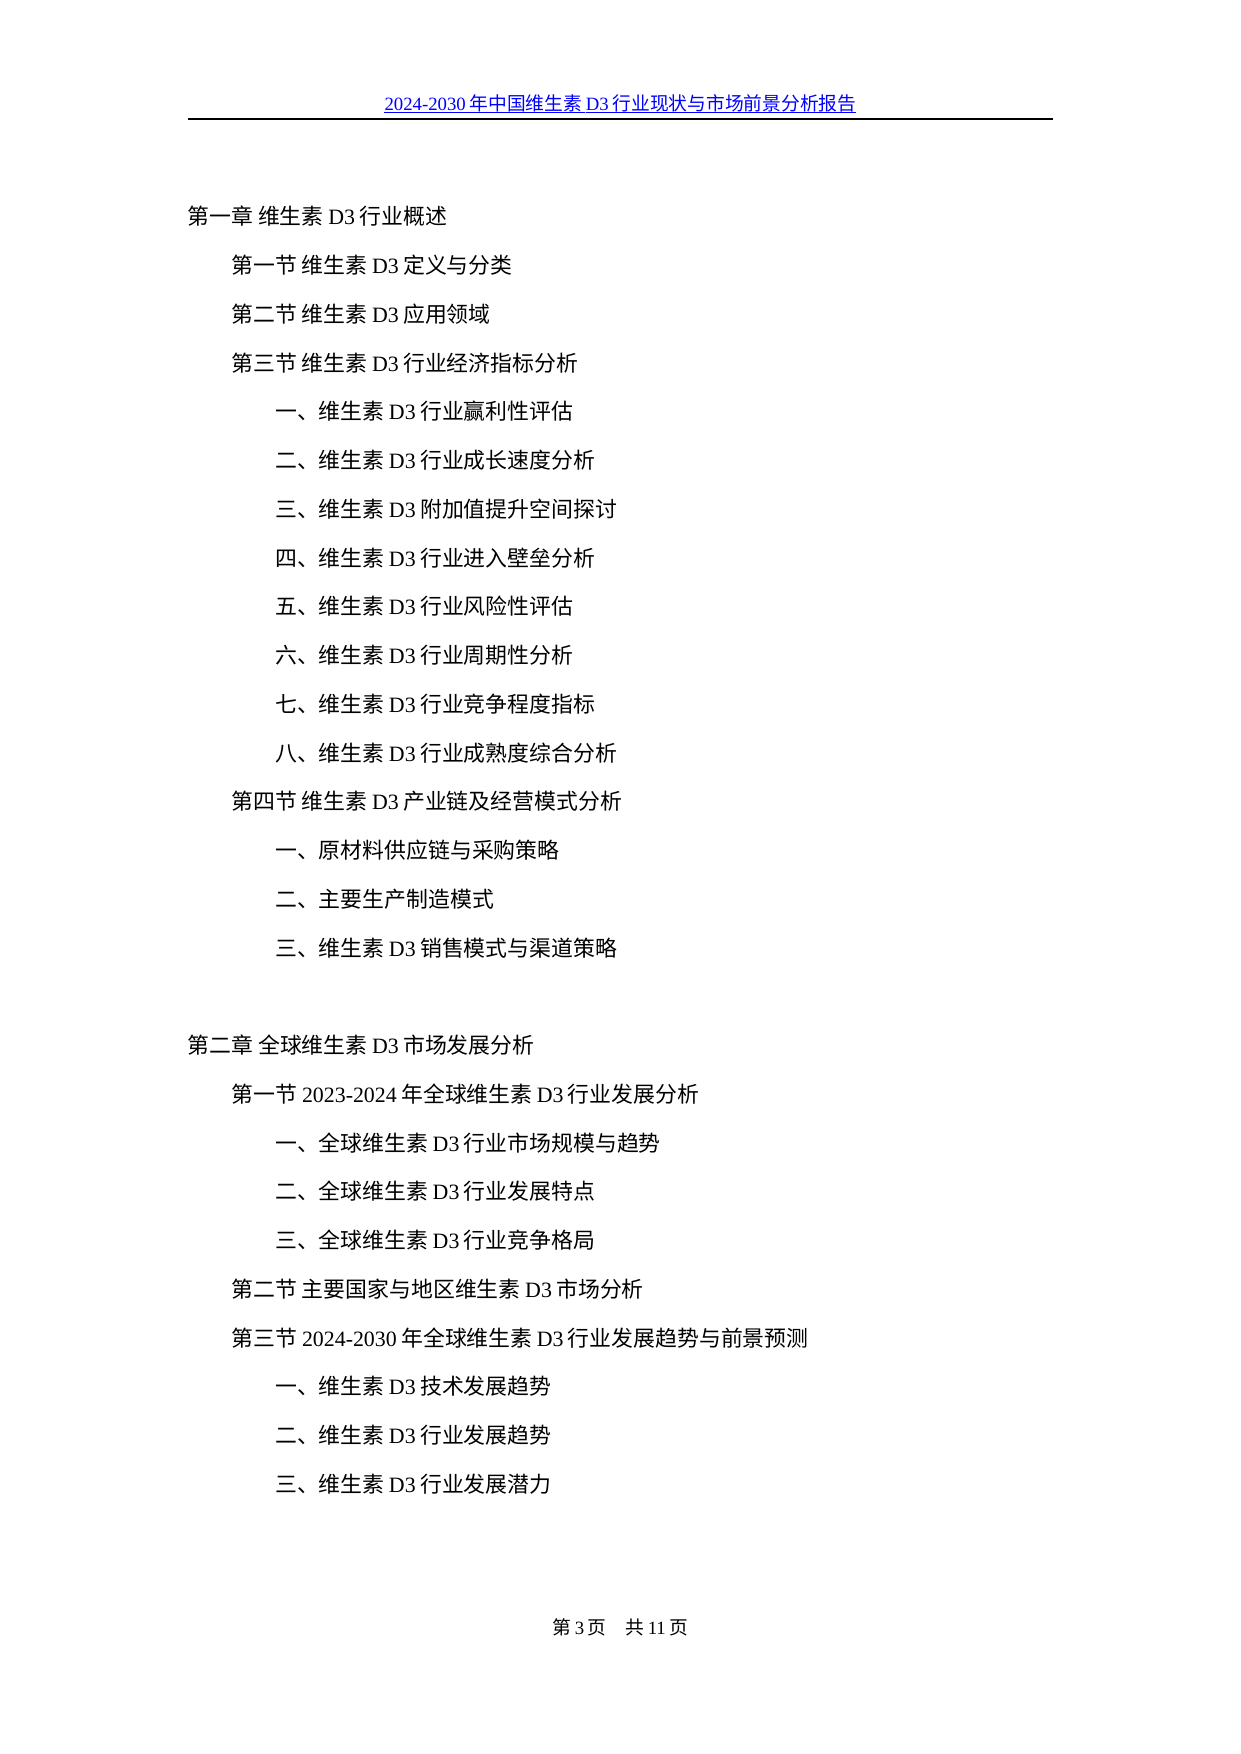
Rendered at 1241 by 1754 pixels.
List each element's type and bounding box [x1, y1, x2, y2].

text [187, 150, 1053, 1499]
